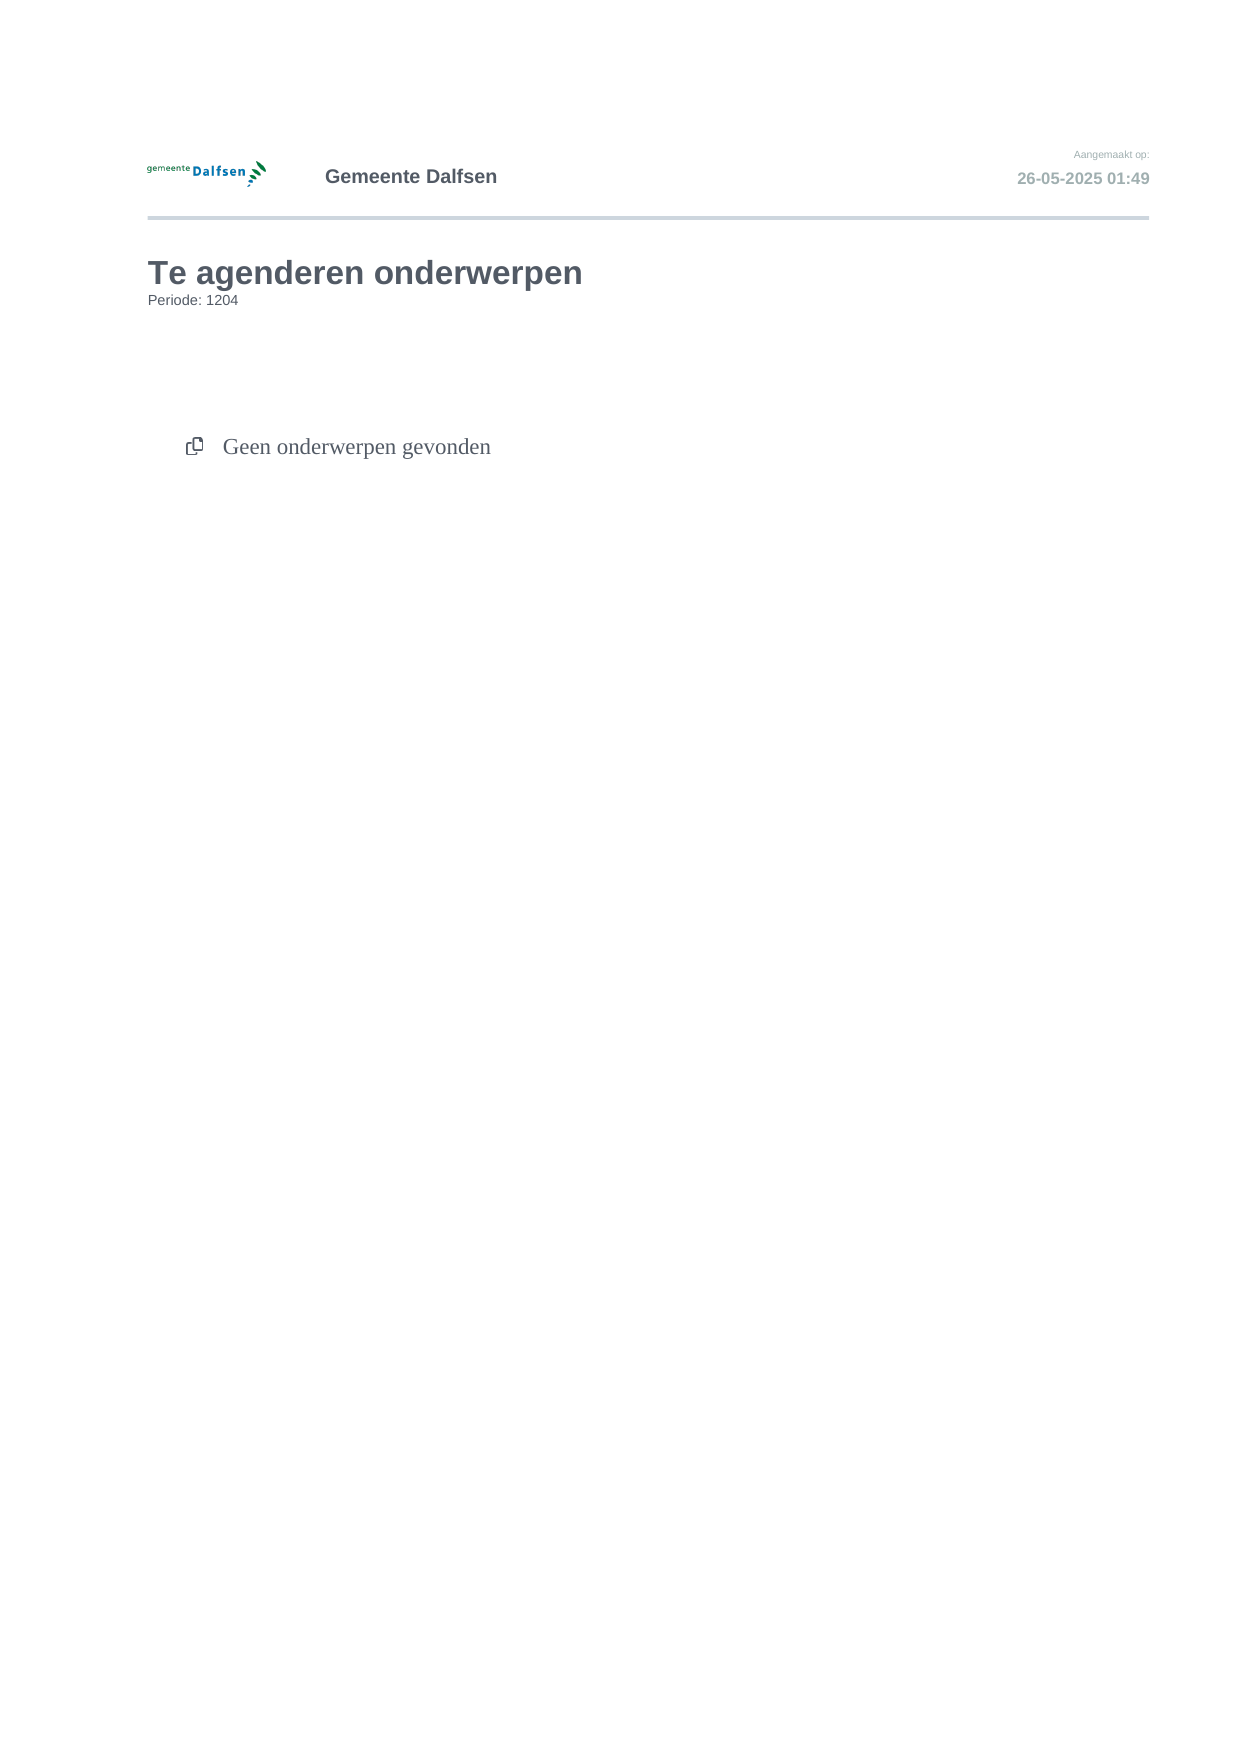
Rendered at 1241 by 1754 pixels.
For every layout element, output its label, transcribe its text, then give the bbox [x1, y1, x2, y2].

picture [186, 437, 203, 455]
picture [147, 216, 1150, 220]
table_cell Periode: 1204 [148, 292, 727, 325]
table_header Aangemaakt op: [727, 148, 1149, 161]
picture [147, 161, 266, 187]
table_cell 26-05-2025 01:49 [727, 161, 1149, 188]
table_header Gemeente Dalfsen [325, 148, 727, 188]
table_header Te agenderen onderwerpen [148, 245, 727, 292]
list Geen onderwerpen gevonden [185, 433, 1093, 459]
table_header [148, 148, 325, 188]
